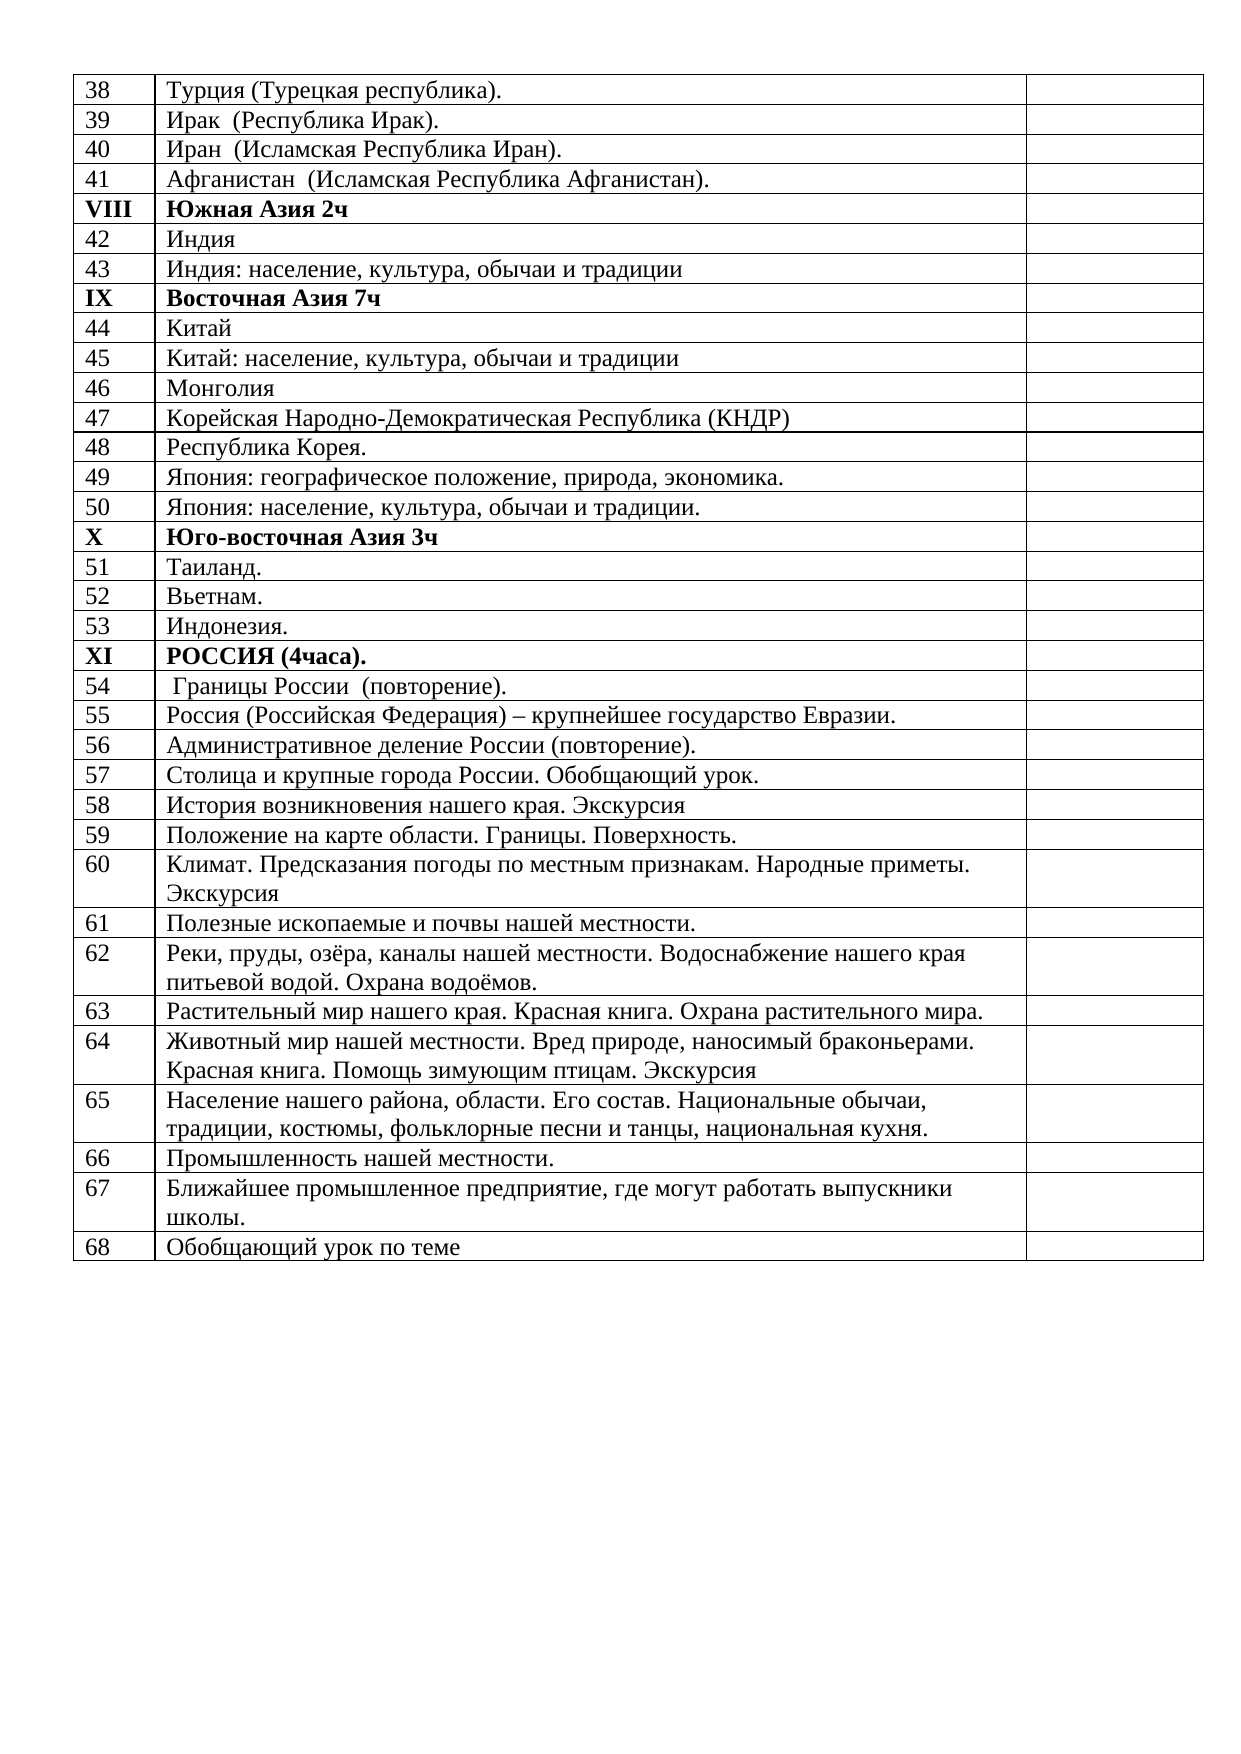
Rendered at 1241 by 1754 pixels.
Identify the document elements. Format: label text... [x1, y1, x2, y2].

table_cell Климат. Предсказания погоды по местным признакам. Народные приметы. Экскурсия [156, 850, 1026, 907]
table_cell Положение на карте области. Границы. Поверхность. [156, 820, 1026, 848]
table_cell 43 [74, 254, 154, 282]
table_cell Границы России (повторение). [156, 671, 1026, 699]
table_cell VIII [74, 194, 154, 223]
table_cell [1027, 403, 1203, 431]
table_cell Ирак (Республика Ирак). [156, 105, 1026, 133]
table_cell [1027, 492, 1203, 521]
table_cell XI [74, 641, 154, 670]
table_cell Афганистан (Исламская Республика Афганистан). [156, 164, 1026, 193]
table_cell [1027, 1232, 1203, 1260]
table_cell История возникновения нашего края. Экскурсия [156, 790, 1026, 819]
table_cell [1027, 938, 1203, 995]
table_cell Реки, пруды, озёра, каналы нашей местности. Водоснабжение нашего края питьевой водой. Охрана водоёмов. [156, 938, 1026, 995]
table_cell [1027, 373, 1203, 402]
table_cell 66 [74, 1143, 154, 1172]
table_cell 61 [74, 908, 154, 937]
table_cell 44 [74, 313, 154, 342]
table_cell Китай: население, культура, обычаи и традиции [156, 343, 1026, 372]
table_cell 58 [74, 790, 154, 819]
table_cell 64 [74, 1026, 154, 1084]
table_cell Обобщающий урок по теме [156, 1232, 1026, 1260]
table_cell 48 [74, 433, 154, 461]
table_cell Индия: население, культура, обычаи и традиции [156, 254, 1026, 282]
table_cell Россия (Российская Федерация) – крупнейшее государство Евразии. [156, 701, 1026, 729]
table_cell [1027, 313, 1203, 342]
table_cell Административное деление России (повторение). [156, 730, 1026, 759]
table_cell 59 [74, 820, 154, 848]
table_cell [1027, 730, 1203, 759]
table_cell [1027, 164, 1203, 193]
table_cell [1027, 1085, 1203, 1142]
table_cell 60 [74, 850, 154, 907]
table_cell Восточная Азия 7ч [156, 284, 1026, 312]
table_cell Население нашего района, области. Его состав. Национальные обычаи, традиции, костюмы, фольклорные песни и танцы, национальная кухня. [156, 1085, 1026, 1142]
table_cell Ближайшее промышленное предприятие, где могут работать выпускники школы. [156, 1173, 1026, 1231]
table_cell [1027, 224, 1203, 253]
table_cell 49 [74, 462, 154, 491]
table_cell 57 [74, 760, 154, 789]
table_cell 40 [74, 135, 154, 163]
table_cell 42 [74, 224, 154, 253]
table_cell 47 [74, 403, 154, 431]
table_cell 63 [74, 996, 154, 1025]
table_cell Вьетнам. [156, 581, 1026, 610]
table_cell [1027, 820, 1203, 848]
table_cell 39 [74, 105, 154, 133]
table_cell 68 [74, 1232, 154, 1260]
table_cell [1027, 1143, 1203, 1172]
table_cell Полезные ископаемые и почвы нашей местности. [156, 908, 1026, 937]
table_cell 67 [74, 1173, 154, 1231]
table_cell Монголия [156, 373, 1026, 402]
table_cell [1027, 996, 1203, 1025]
table_cell Растительный мир нашего края. Красная книга. Охрана растительного мира. [156, 996, 1026, 1025]
table_cell Промышленность нашей местности. [156, 1143, 1026, 1172]
table_cell 52 [74, 581, 154, 610]
table_cell 55 [74, 701, 154, 729]
table_cell 65 [74, 1085, 154, 1142]
table_cell Южная Азия 2ч [156, 194, 1026, 223]
table_cell 45 [74, 343, 154, 372]
table_cell Китай [156, 313, 1026, 342]
table_cell Корейская Народно-Демократическая Республика (КНДР) [156, 403, 1026, 431]
table_cell [1027, 790, 1203, 819]
table_cell [1027, 760, 1203, 789]
table_cell [1027, 433, 1203, 461]
table_cell Япония: население, культура, обычаи и традиции. [156, 492, 1026, 521]
table_cell IX [74, 284, 154, 312]
table_cell Япония: географическое положение, природа, экономика. [156, 462, 1026, 491]
table_cell [1027, 284, 1203, 312]
table_cell [1027, 641, 1203, 670]
table_cell [1027, 105, 1203, 133]
table_cell 53 [74, 611, 154, 640]
table_cell [1027, 1173, 1203, 1231]
table_cell [1027, 462, 1203, 491]
table_cell [1027, 908, 1203, 937]
table_cell [1027, 671, 1203, 699]
table_cell 54 [74, 671, 154, 699]
table_cell 46 [74, 373, 154, 402]
table_cell Иран (Исламская Республика Иран). [156, 135, 1026, 163]
table_cell [1027, 75, 1203, 104]
table_cell 50 [74, 492, 154, 521]
table_cell 56 [74, 730, 154, 759]
table_cell Животный мир нашей местности. Вред природе, наносимый браконьерами. Красная книга. Помощь зимующим птицам. Экскурсия [156, 1026, 1026, 1084]
table_cell 38 [74, 75, 154, 104]
table_cell Индонезия. [156, 611, 1026, 640]
table_cell Таиланд. [156, 552, 1026, 580]
table_cell [1027, 581, 1203, 610]
table_cell 51 [74, 552, 154, 580]
table_cell [1027, 850, 1203, 907]
table_cell Турция (Турецкая республика). [156, 75, 1026, 104]
table_cell [1027, 343, 1203, 372]
table_cell [1027, 611, 1203, 640]
table_cell Республика Корея. [156, 433, 1026, 461]
table_cell 41 [74, 164, 154, 193]
table_cell Индия [156, 224, 1026, 253]
table_cell 62 [74, 938, 154, 995]
table_cell [1027, 254, 1203, 282]
table_cell [1027, 701, 1203, 729]
table_cell [1027, 135, 1203, 163]
table_cell [1027, 522, 1203, 551]
table_cell [1027, 194, 1203, 223]
table_cell [1027, 1026, 1203, 1084]
table_cell Юго-восточная Азия 3ч [156, 522, 1026, 551]
table_cell X [74, 522, 154, 551]
table_cell Столица и крупные города России. Обобщающий урок. [156, 760, 1026, 789]
table_cell РОССИЯ (4часа). [156, 641, 1026, 670]
table_cell [1027, 552, 1203, 580]
